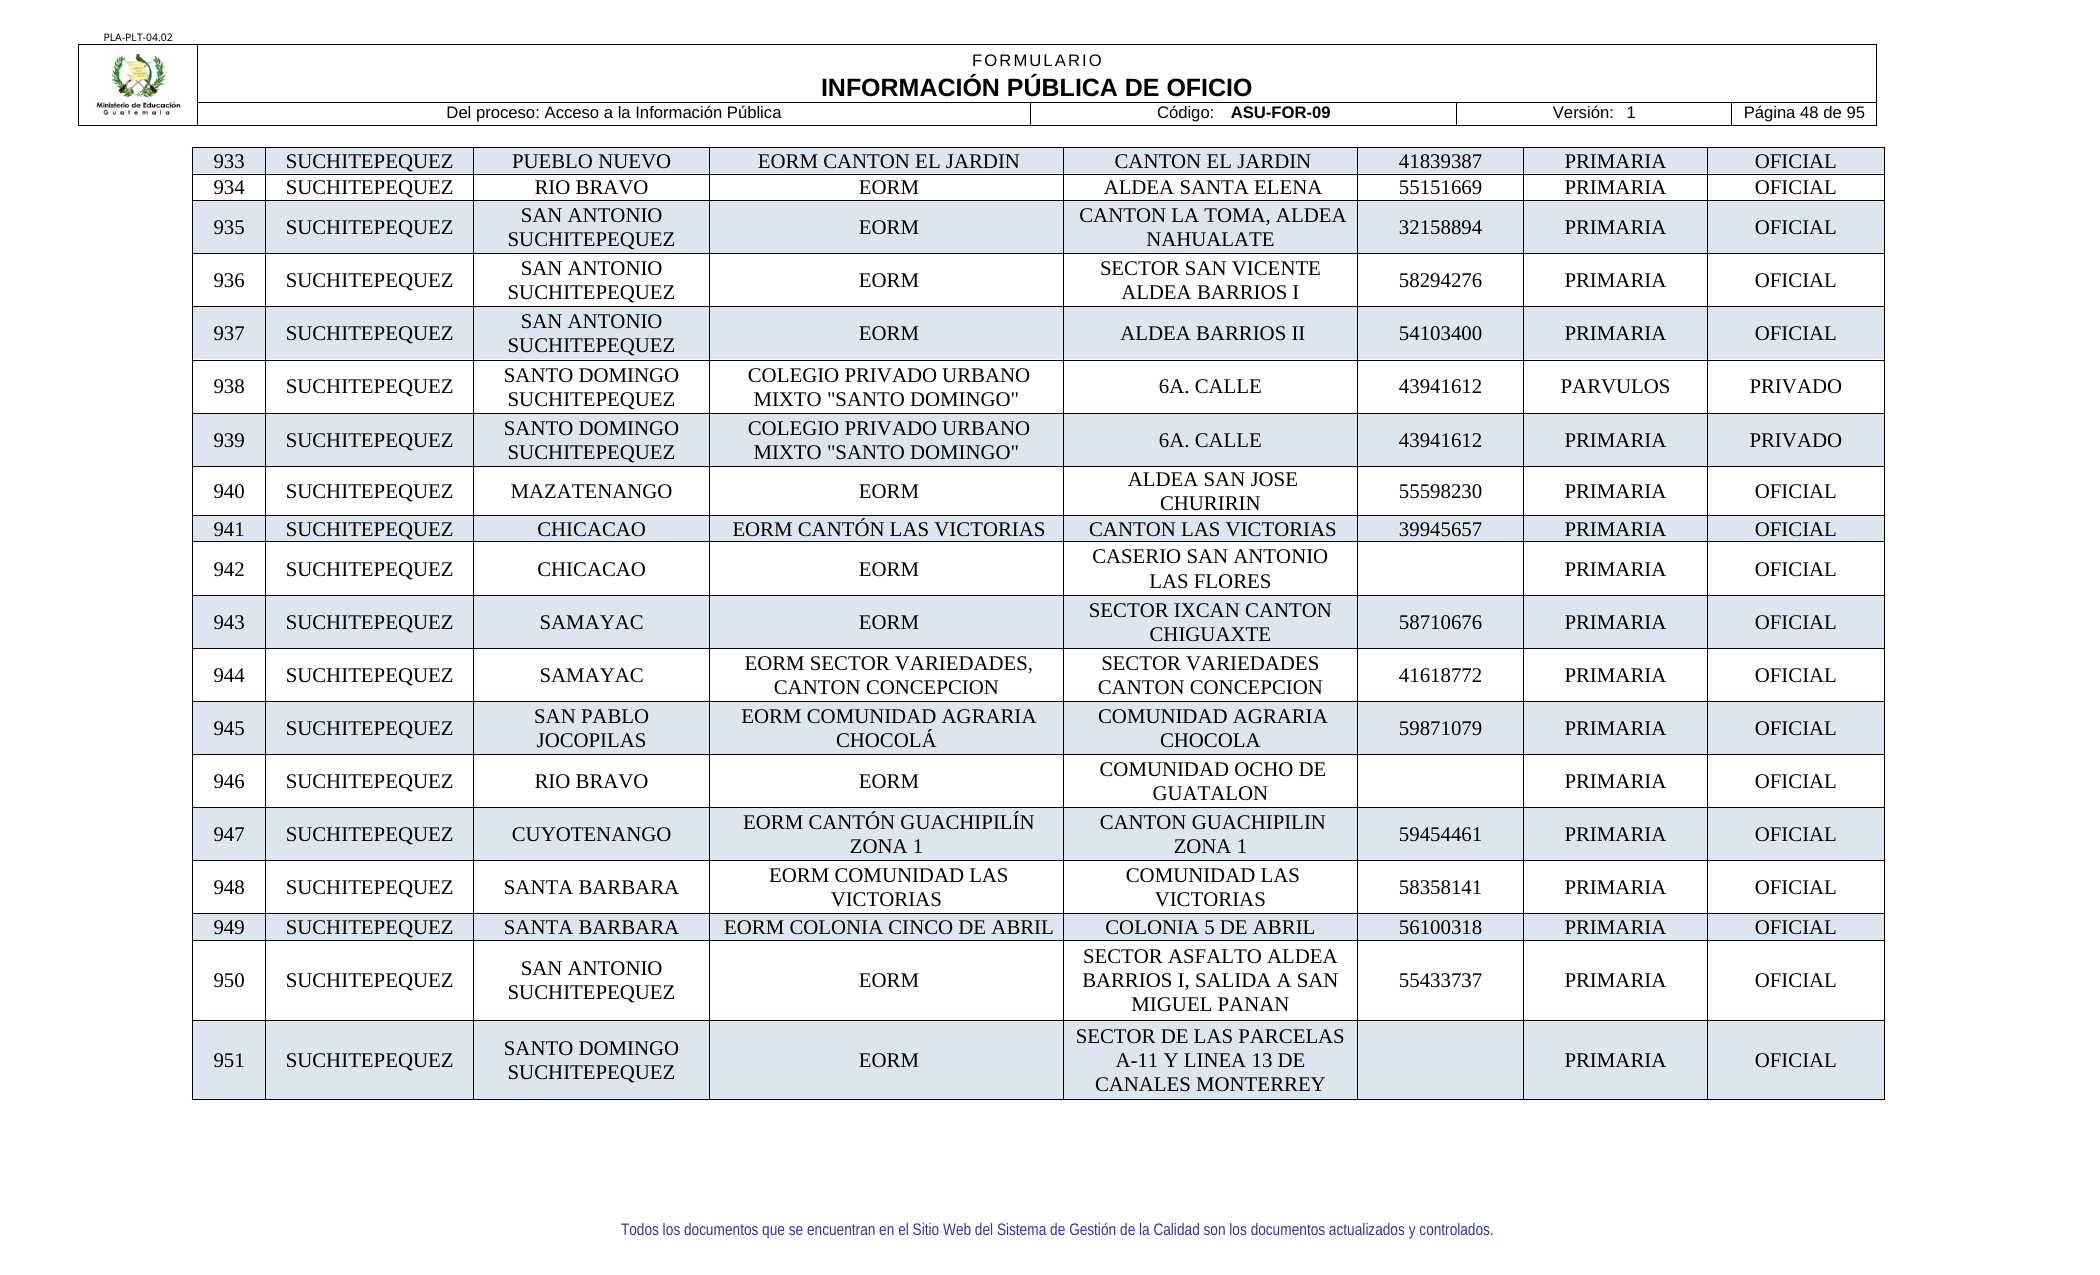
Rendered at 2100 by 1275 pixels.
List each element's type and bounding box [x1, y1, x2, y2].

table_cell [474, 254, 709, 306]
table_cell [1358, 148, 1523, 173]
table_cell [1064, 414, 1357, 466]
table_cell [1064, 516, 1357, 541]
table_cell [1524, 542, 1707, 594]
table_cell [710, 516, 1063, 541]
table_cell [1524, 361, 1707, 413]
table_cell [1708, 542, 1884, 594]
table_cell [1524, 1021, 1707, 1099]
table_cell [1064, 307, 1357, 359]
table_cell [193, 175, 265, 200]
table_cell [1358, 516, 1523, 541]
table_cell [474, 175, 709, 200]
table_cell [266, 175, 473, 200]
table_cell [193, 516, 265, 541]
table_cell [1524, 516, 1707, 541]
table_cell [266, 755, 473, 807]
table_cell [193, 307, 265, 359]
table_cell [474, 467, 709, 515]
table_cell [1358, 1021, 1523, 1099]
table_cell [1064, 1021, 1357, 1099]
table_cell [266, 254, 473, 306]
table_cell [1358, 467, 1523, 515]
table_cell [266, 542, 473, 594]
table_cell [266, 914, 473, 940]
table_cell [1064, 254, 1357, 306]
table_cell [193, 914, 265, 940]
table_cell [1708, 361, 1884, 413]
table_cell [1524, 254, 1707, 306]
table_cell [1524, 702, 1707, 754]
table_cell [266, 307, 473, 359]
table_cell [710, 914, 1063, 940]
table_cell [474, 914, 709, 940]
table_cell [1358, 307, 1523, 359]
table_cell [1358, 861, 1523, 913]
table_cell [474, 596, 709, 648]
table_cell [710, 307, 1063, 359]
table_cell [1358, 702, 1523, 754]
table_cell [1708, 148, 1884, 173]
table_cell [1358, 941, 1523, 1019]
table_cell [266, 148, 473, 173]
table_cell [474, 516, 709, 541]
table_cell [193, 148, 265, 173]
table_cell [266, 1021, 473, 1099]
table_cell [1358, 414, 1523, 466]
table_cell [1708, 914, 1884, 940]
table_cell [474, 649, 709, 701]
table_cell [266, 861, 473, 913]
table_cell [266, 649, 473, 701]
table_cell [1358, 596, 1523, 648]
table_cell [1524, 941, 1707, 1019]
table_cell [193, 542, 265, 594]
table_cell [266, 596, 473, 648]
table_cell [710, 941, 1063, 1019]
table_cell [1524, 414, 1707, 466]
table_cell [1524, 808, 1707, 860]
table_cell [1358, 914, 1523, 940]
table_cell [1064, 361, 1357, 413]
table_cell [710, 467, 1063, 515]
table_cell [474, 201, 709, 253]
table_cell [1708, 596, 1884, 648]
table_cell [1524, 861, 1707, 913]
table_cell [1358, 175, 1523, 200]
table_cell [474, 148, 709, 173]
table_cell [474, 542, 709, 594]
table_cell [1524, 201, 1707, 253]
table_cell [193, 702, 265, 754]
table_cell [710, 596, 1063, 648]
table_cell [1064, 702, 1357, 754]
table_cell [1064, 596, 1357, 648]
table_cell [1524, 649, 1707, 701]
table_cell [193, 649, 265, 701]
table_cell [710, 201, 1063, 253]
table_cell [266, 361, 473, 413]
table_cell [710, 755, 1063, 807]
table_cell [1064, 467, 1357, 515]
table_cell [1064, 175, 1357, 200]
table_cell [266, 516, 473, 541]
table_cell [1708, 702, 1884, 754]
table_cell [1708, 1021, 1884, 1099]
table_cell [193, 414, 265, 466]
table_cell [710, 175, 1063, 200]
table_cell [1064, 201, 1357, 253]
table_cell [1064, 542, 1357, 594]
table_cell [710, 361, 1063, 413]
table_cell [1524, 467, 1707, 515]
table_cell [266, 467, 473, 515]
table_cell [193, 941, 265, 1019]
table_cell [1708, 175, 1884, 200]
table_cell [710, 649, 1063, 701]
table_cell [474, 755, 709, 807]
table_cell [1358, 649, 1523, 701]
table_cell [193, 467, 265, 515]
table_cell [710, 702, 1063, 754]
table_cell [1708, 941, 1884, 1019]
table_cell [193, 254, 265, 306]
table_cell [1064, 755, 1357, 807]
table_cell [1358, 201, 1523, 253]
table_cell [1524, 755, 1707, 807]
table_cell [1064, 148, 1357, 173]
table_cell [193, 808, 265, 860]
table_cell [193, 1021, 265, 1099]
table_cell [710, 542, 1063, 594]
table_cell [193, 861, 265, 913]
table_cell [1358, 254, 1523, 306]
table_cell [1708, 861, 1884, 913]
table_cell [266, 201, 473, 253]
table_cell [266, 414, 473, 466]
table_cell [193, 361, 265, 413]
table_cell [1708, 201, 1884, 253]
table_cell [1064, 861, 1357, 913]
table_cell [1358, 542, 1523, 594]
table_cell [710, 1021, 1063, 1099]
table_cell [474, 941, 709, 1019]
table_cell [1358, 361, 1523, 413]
picture [95, 51, 181, 117]
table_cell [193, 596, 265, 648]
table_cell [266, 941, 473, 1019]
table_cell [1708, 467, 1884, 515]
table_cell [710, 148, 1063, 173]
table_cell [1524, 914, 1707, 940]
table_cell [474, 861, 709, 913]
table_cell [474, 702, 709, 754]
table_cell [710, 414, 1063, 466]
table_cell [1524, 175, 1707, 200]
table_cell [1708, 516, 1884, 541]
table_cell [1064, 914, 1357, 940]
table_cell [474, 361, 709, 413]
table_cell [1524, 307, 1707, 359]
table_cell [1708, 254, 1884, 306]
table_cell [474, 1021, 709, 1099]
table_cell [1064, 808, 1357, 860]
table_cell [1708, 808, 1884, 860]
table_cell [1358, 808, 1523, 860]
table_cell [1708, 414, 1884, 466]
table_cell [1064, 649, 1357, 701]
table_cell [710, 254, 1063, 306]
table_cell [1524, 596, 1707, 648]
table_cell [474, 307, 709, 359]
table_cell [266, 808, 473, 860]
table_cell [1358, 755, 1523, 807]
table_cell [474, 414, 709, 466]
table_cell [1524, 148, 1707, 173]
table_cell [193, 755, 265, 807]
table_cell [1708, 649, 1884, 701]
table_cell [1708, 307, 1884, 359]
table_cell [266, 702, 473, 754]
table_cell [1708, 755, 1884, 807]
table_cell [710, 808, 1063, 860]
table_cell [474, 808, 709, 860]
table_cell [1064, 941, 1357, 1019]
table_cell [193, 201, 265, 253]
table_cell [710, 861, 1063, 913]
